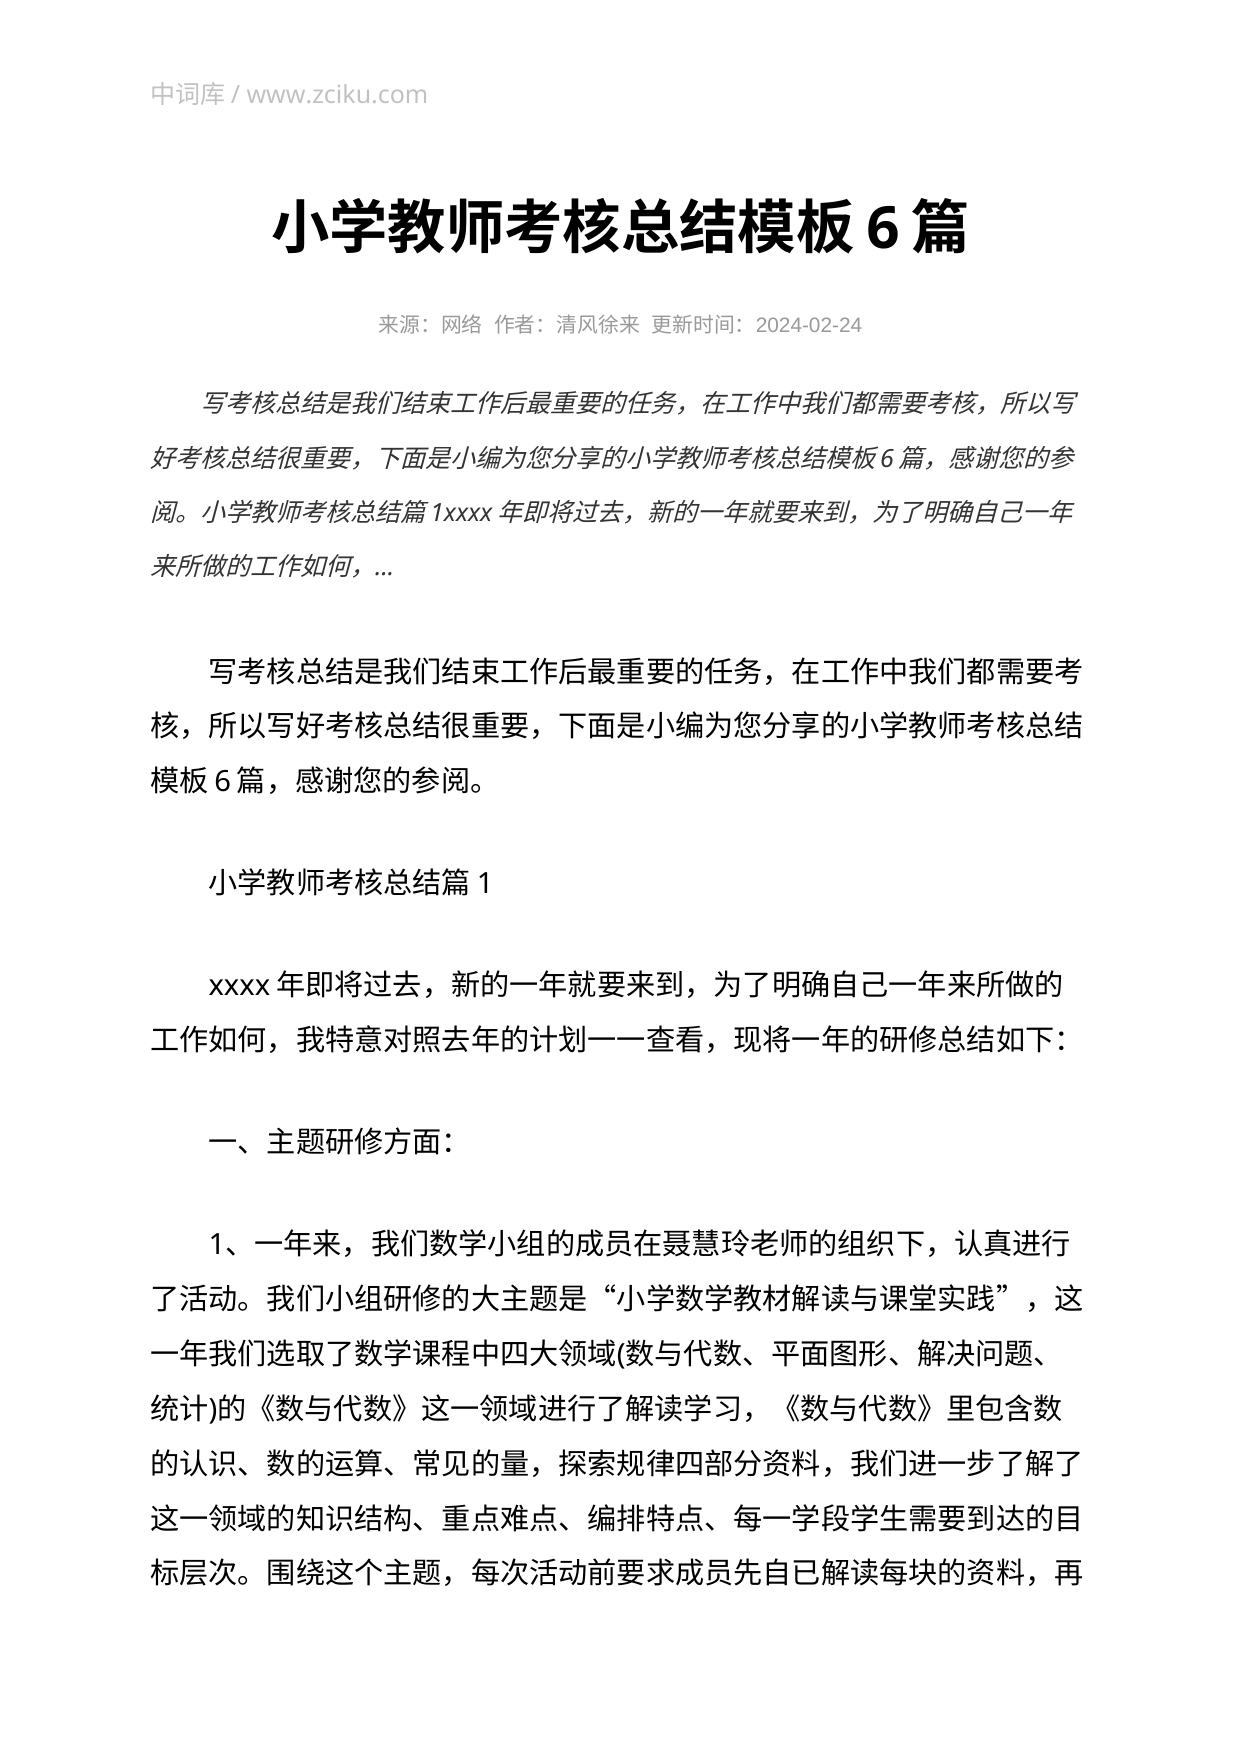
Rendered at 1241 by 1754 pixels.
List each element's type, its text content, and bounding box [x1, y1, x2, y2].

text 来源：网络 作者：清风徐来 更新时间：2024-02-24 [150, 313, 1090, 337]
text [150, 1220, 1090, 1592]
text 写考核总结是我们结束工作后最重要的任务，在工作中我们都需要考核，所以写好考核总结很重要，下面是小编为您分享的小学教师考核总结模板6篇，感谢您的参阅。 [150, 648, 1090, 800]
text 写考核总结是我们结束工作后最重要的任务，在工作中我们都需要考核，所以写好考核总结很重要，下面是小编为您分享的小学教师考核总结模板6篇，感谢您的参阅。小学教师考核总结篇1xxxx年即将过去，新的一年就要来到，为了明确自己一年来所做的工作如何，... [150, 384, 1090, 583]
text xxxx年即将过去，新的一年就要来到，为了明确自己一年来所做的工作如何，我特意对照去年的计划一一查看，现将一年的研修总结如下： [150, 962, 1090, 1059]
subtitle 小学教师考核总结模板6篇 [150, 181, 1090, 266]
text 小学教师考核总结篇1 [150, 860, 1090, 902]
text 一、主题研修方面： [150, 1119, 1090, 1161]
